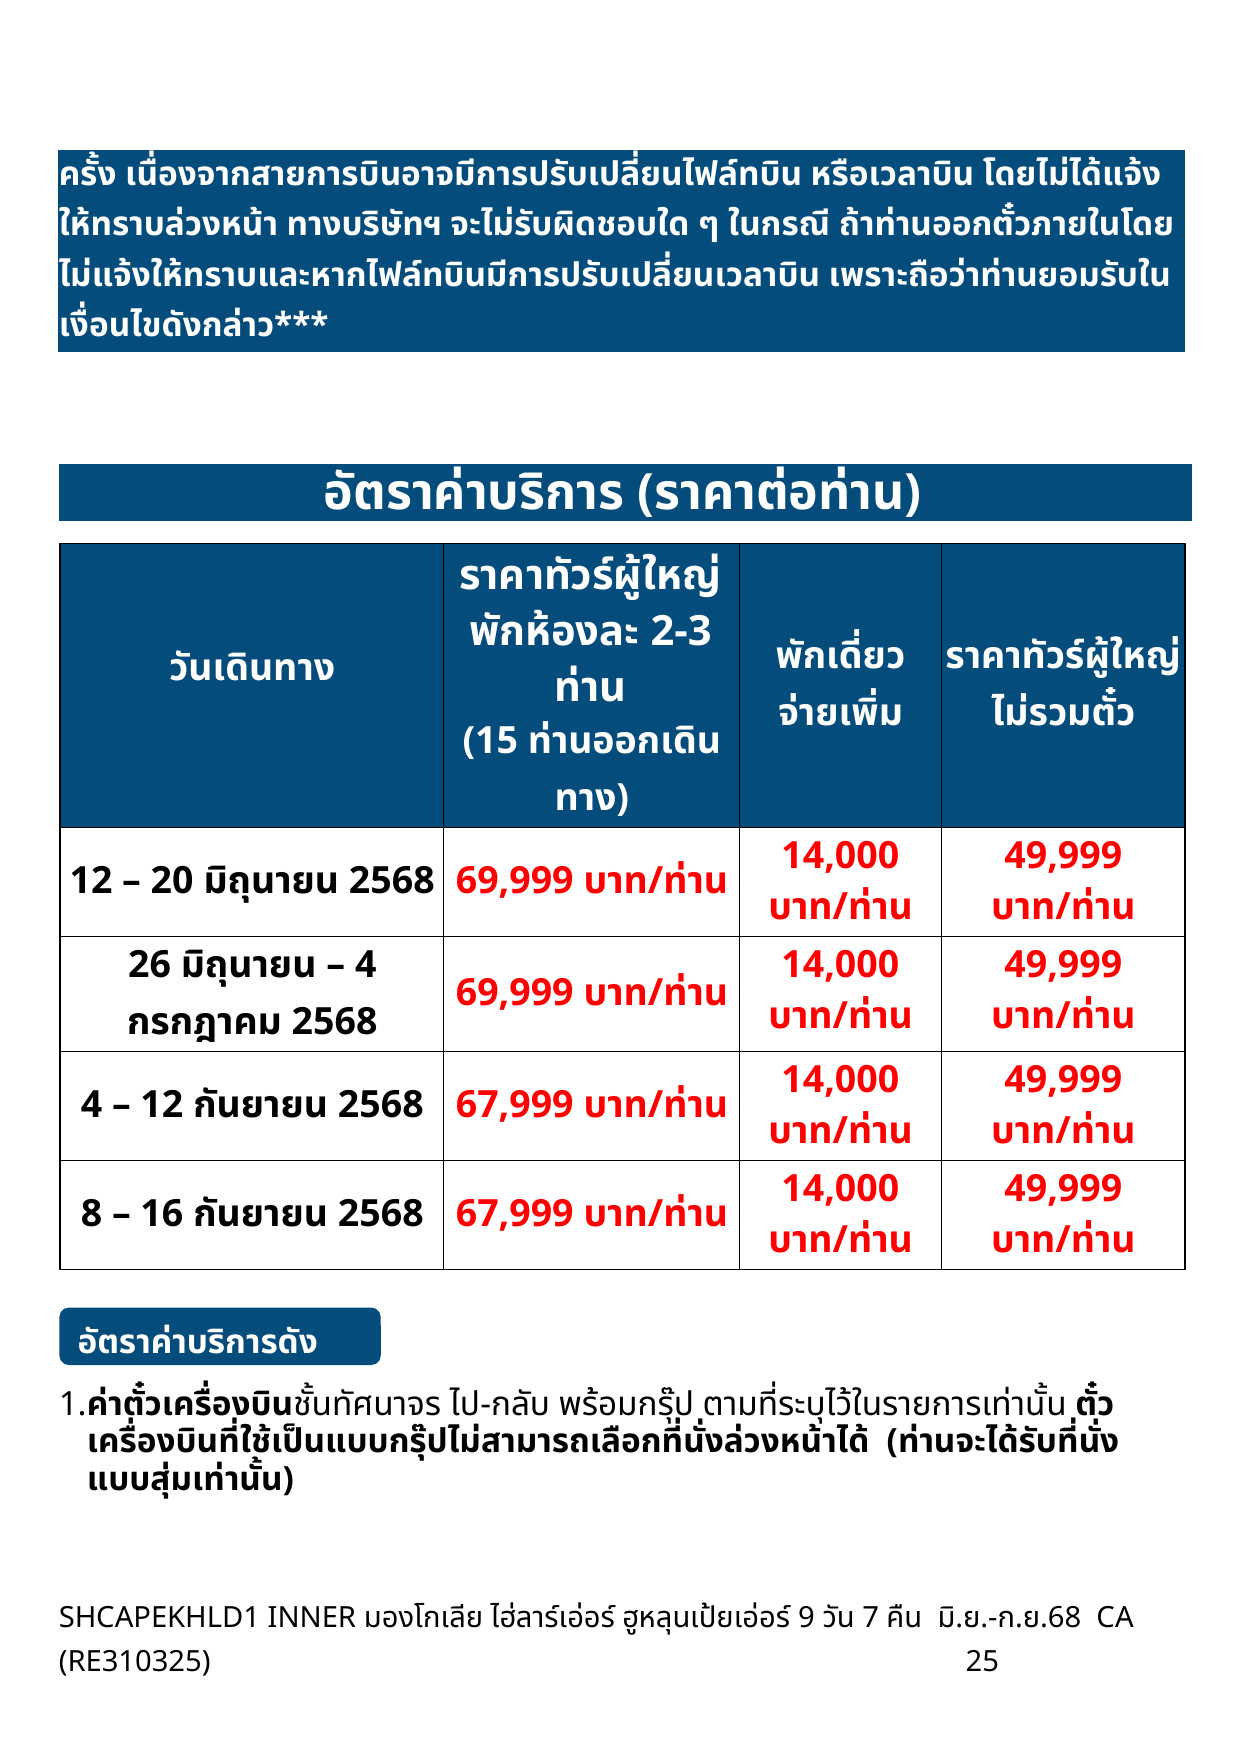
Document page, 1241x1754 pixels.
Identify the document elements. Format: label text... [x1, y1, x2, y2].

table_cell 14,000 บาท/ท่าน [740, 1161, 941, 1269]
table_cell 49,999 บาท/ท่าน [942, 828, 1184, 936]
table_cell 69,999 บาท/ท่าน [444, 828, 739, 936]
table_cell 67,999 บาท/ท่าน [444, 1161, 739, 1269]
table_cell 67,999 บาท/ท่าน [444, 1052, 739, 1160]
list ค่าตั๋วเครื่องบินชั้นทัศนาจร ไป-กลับ พร้อมกรุ๊ป ตามที่ระบุไว้ในรายการเท่านั้น ตั๋วเครื่องบินที่ใช้เป็นแบบกรุ๊ปไม่สามารถเลือกที่นั่งล่วงหน้าได้ (ท่านจะได้รับที่นั่งแบบสุ่มเท่านั้น) [58, 1385, 1182, 1497]
table_header วันเดินทาง [61, 544, 443, 827]
table_cell 4 – 12 กันยายน 2568 [61, 1052, 443, 1160]
table_cell 14,000 บาท/ท่าน [740, 828, 941, 936]
table_cell 49,999 บาท/ท่าน [942, 937, 1184, 1051]
table_cell 14,000 บาท/ท่าน [740, 937, 941, 1051]
table_cell 49,999 บาท/ท่าน [942, 1161, 1184, 1269]
table_header อัตราค่าบริการ (ราคาต่อท่าน) [59, 464, 1192, 521]
table_cell 69,999 บาท/ท่าน [444, 937, 739, 1051]
table_cell 49,999 บาท/ท่าน [942, 1052, 1184, 1160]
table_cell 8 – 16 กันยายน 2568 [61, 1161, 443, 1269]
table_cell 14,000 บาท/ท่าน [740, 1052, 941, 1160]
table_cell 26 มิถุนายน – 4 กรกฎาคม 2568 [61, 937, 443, 1051]
table_cell 12 – 20 มิถุนายน 2568 [61, 828, 443, 936]
table_header ราคาทัวร์ผู้ใหญ่ ไม่รวมตั๋ว [942, 544, 1184, 827]
table_header ราคาทัวร์ผู้ใหญ่ พักห้องละ 2-3 ท่าน (15 ท่านออกเดินทาง) [444, 544, 739, 827]
table_header พักเดี่ยว จ่ายเพิ่ม [740, 544, 941, 827]
